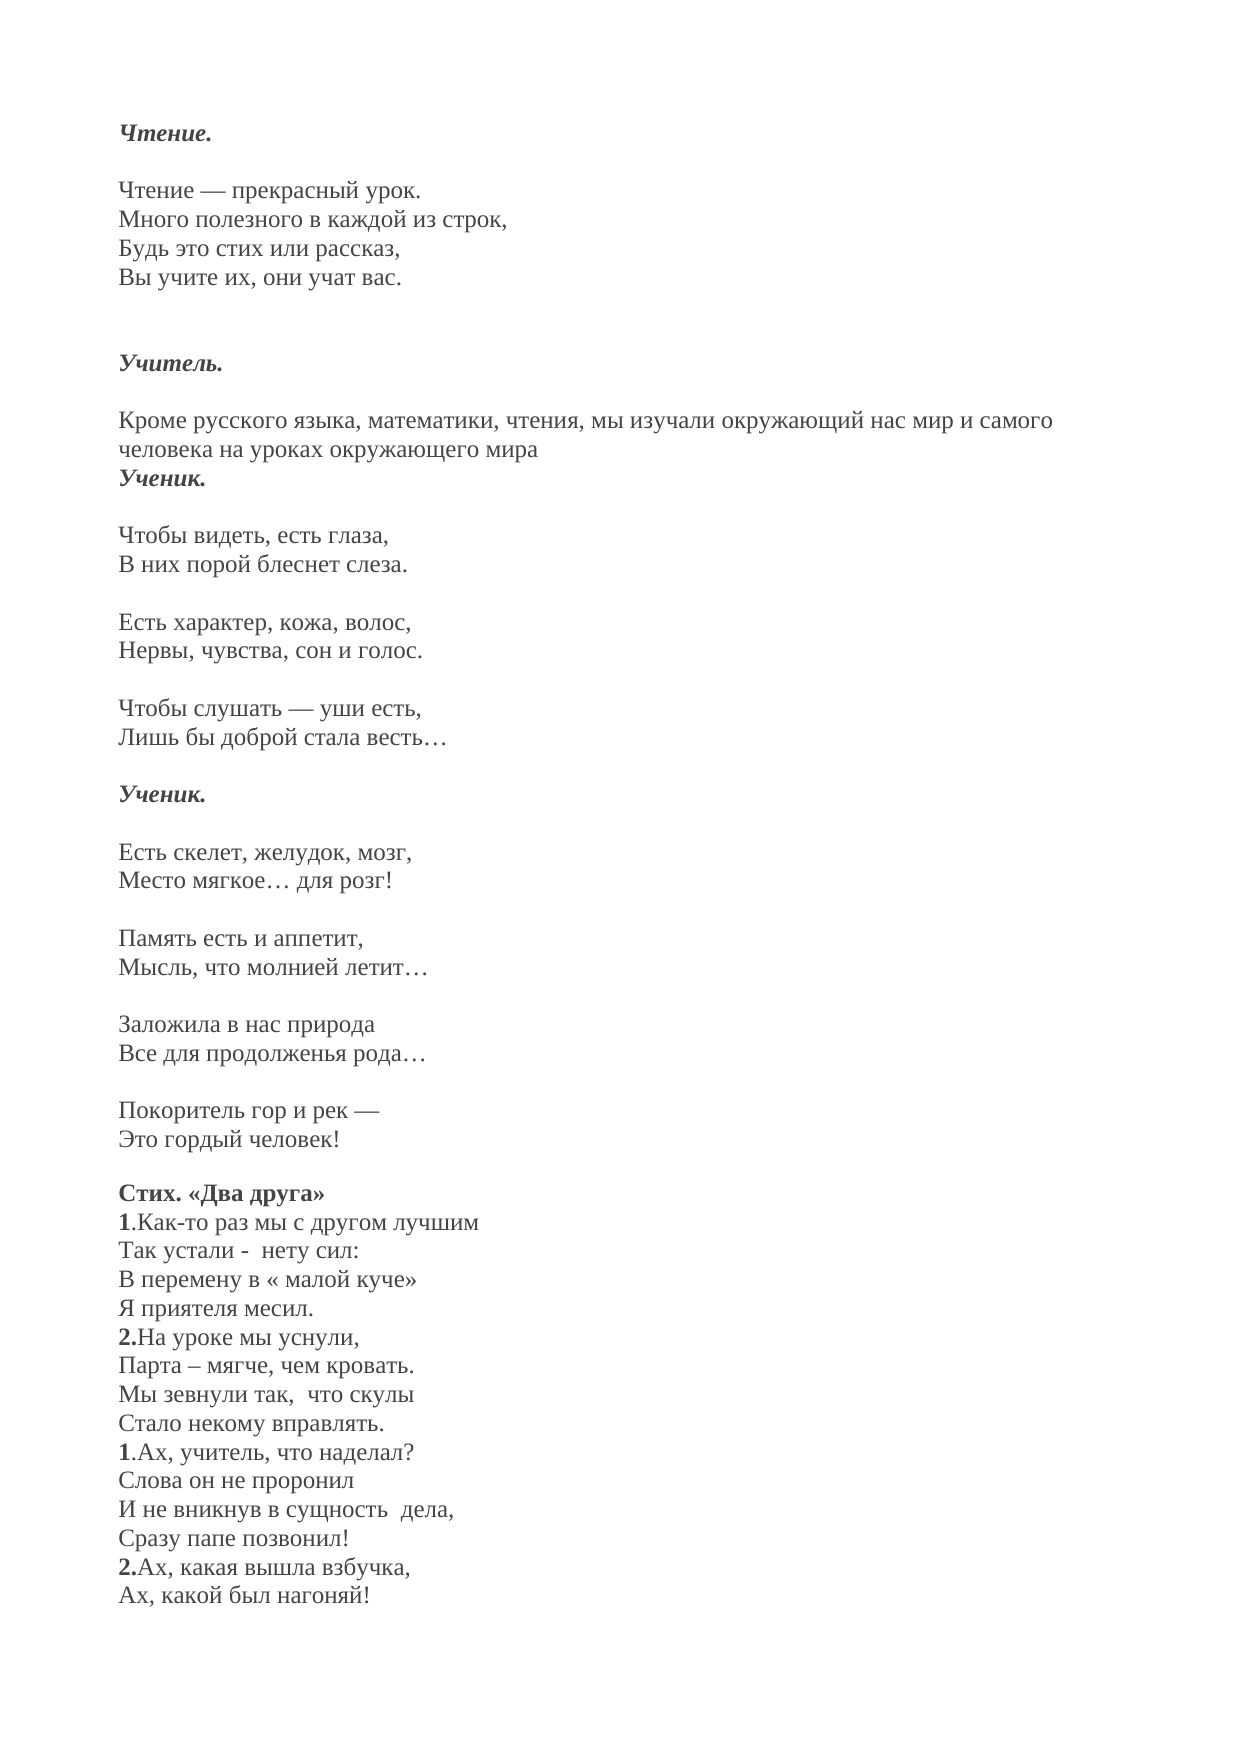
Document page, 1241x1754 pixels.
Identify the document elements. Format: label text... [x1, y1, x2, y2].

text Учитель. Кроме русского языка, математики, чтения, мы изучали окружающий нас мир и самого человека на уроках окружающего мира Ученик. Чтобы видеть, есть глаза, В них порой блеснет слеза. Есть характер, кожа, волос, Нервы, чувства, сон и голос. Чтобы слушать — уши есть, Лишь бы доброй стала весть… Ученик. Есть скелет, желудок, мозг, Место мягкое… для розг! Память есть и аппетит, Мысль, что молнией летит… Заложила в нас природа Все для продолженья рода… Покоритель гор и рек — Это гордый человек! [118, 348, 1152, 1153]
text В перемену в « малой куче» [118, 1264, 1152, 1293]
text Чтение. Чтение — прекрасный урок. Много полезного в каждой из строк, Будь это стих или рассказ, Вы учите их, они учат вас. [118, 118, 1152, 348]
text Мы зевнули так, что скулы [118, 1379, 1152, 1408]
text Ах, какой был нагоняй! [118, 1581, 1152, 1609]
text 1.Ах, учитель, что наделал? [118, 1437, 1152, 1466]
text И не вникнув в сущность дела, [118, 1494, 1152, 1523]
text Парта – мягче, чем кровать. [118, 1351, 1152, 1379]
text 2.На уроке мы уснули, [118, 1322, 1152, 1351]
text Так устали - нету сил: [118, 1236, 1152, 1264]
text Сразу папе позвонил! [118, 1523, 1152, 1552]
text Слова он не проронил [118, 1466, 1152, 1494]
text Стих. «Два друга» [118, 1178, 1152, 1207]
text Я приятеля месил. [118, 1293, 1152, 1322]
text 1.Как-то раз мы с другом лучшим [118, 1207, 1152, 1236]
text Стало некому вправлять. [118, 1408, 1152, 1437]
text 2.Ах, какая вышла взбучка, [118, 1552, 1152, 1581]
